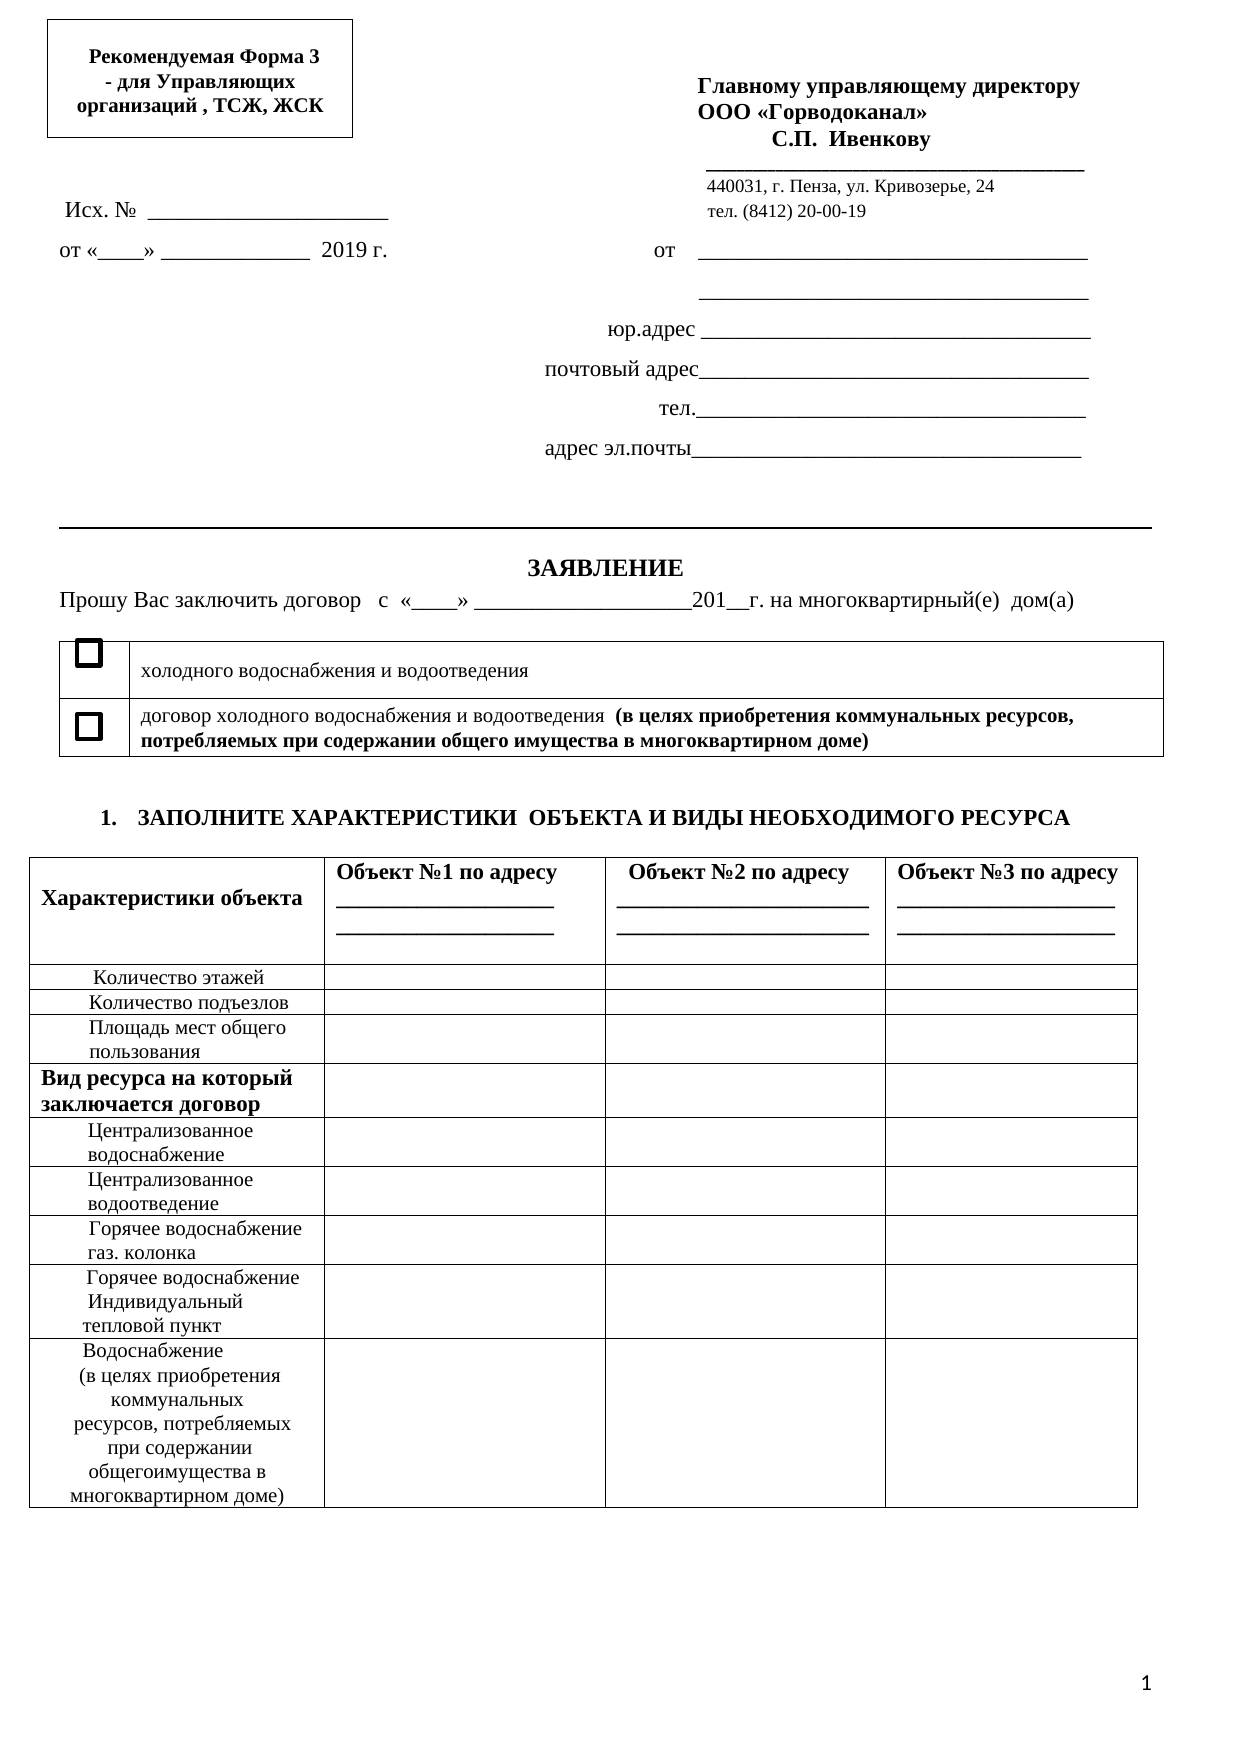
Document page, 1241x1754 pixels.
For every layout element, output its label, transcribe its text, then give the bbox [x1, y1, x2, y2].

text Главному управляющему директору [353, 72, 1152, 98]
table_cell Вид ресурса на который заключается договор [30, 1064, 324, 1117]
table_cell [325, 965, 605, 989]
text ООО «Горводоканал» [353, 98, 1152, 125]
table_header Объект №2 по адресу ______________________ ______________________ [606, 858, 885, 963]
text юр.адрес __________________________________ [133, 315, 1152, 341]
table_cell [606, 1167, 885, 1215]
table_cell Количество подъезлов [30, 990, 324, 1014]
table_cell [325, 1064, 605, 1117]
table_cell Количество этажей [30, 965, 324, 989]
table_header Объект №1 по адресу ___________________ ___________________ [325, 858, 605, 963]
text почтовый адрес__________________________________ [133, 354, 1152, 381]
table_cell Горячее водоснабжение газ. колонка [30, 1216, 324, 1264]
table_cell [325, 1167, 605, 1215]
table_cell [606, 1064, 885, 1117]
table_cell [886, 990, 1137, 1014]
list ЗАПОЛНИТЕ ХАРАКТЕРИСТИКИ ОБЪЕКТА И ВИДЫ НЕОБХОДИМОГО РЕСУРСА [100, 804, 1152, 831]
table_cell [325, 1265, 605, 1337]
table_cell [886, 1167, 1137, 1215]
table_cell Водоснабжение (в целях приобретения коммунальных ресурсов, потребляемых при содержании общегоимущества в многоквартирном доме) [30, 1339, 324, 1507]
table_header Объект №3 по адресу ___________________ ___________________ [886, 858, 1137, 963]
table_cell [886, 1339, 1137, 1507]
text адрес эл.почты__________________________________ [133, 433, 1152, 460]
table_cell договор холодного водоснабжения и водоотведения (в целях приобретения коммунальных ресурсов, потребляемых при содержании общего имущества в многоквартирном доме) [130, 699, 1163, 756]
table_cell Централизованное водоотведение [30, 1167, 324, 1215]
table_cell [606, 1118, 885, 1166]
table_cell [325, 1015, 605, 1063]
table_header Рекомендуемая Форма 3 - для Управляющих организаций , ТСЖ, ЖСК [48, 20, 352, 137]
table_cell [606, 1015, 885, 1063]
text от «____» _____________ 2019 г. от __________________________________ [59, 236, 1152, 262]
text ЗАЯВЛЕНИЕ [59, 553, 1152, 582]
table_cell Горячее водоснабжение Индивидуальный тепловой пункт [30, 1265, 324, 1337]
table_cell [325, 990, 605, 1014]
table_cell [325, 1339, 605, 1507]
table_cell [606, 1265, 885, 1337]
table_header Характеристики объекта [30, 858, 324, 963]
table_cell [886, 1265, 1137, 1337]
table_cell [886, 1015, 1137, 1063]
table_cell [886, 1216, 1137, 1264]
table_cell [606, 1339, 885, 1507]
text _________________________________________________ [133, 151, 1152, 175]
table_header [60, 642, 129, 698]
table_header холодного водоснабжения и водоотведения [130, 642, 1163, 698]
table_cell Площадь мест общего пользования [30, 1015, 324, 1063]
table_cell [886, 1118, 1137, 1166]
text тел.__________________________________ [133, 394, 1152, 420]
table_cell [60, 699, 129, 756]
text __________________________________ [133, 276, 1152, 302]
text Прошу Вас заключить договор с «____» ___________________201__г. на многоквартирный(е) дом(а) [59, 586, 1152, 612]
table_cell [606, 965, 885, 989]
table_cell [325, 1118, 605, 1166]
table_cell [325, 1216, 605, 1264]
table_cell [886, 965, 1137, 989]
table_cell Централизованное водоснабжение [30, 1118, 324, 1166]
table_cell [886, 1064, 1137, 1117]
text С.П. Ивенкову [133, 125, 1152, 151]
table_cell [606, 990, 885, 1014]
text 440031, г. Пенза, ул. Кривозерье, 24 [133, 175, 1152, 197]
table_cell [606, 1216, 885, 1264]
text Исх. № _____________________ тел. (8412) 20-00-19 [59, 197, 1152, 223]
